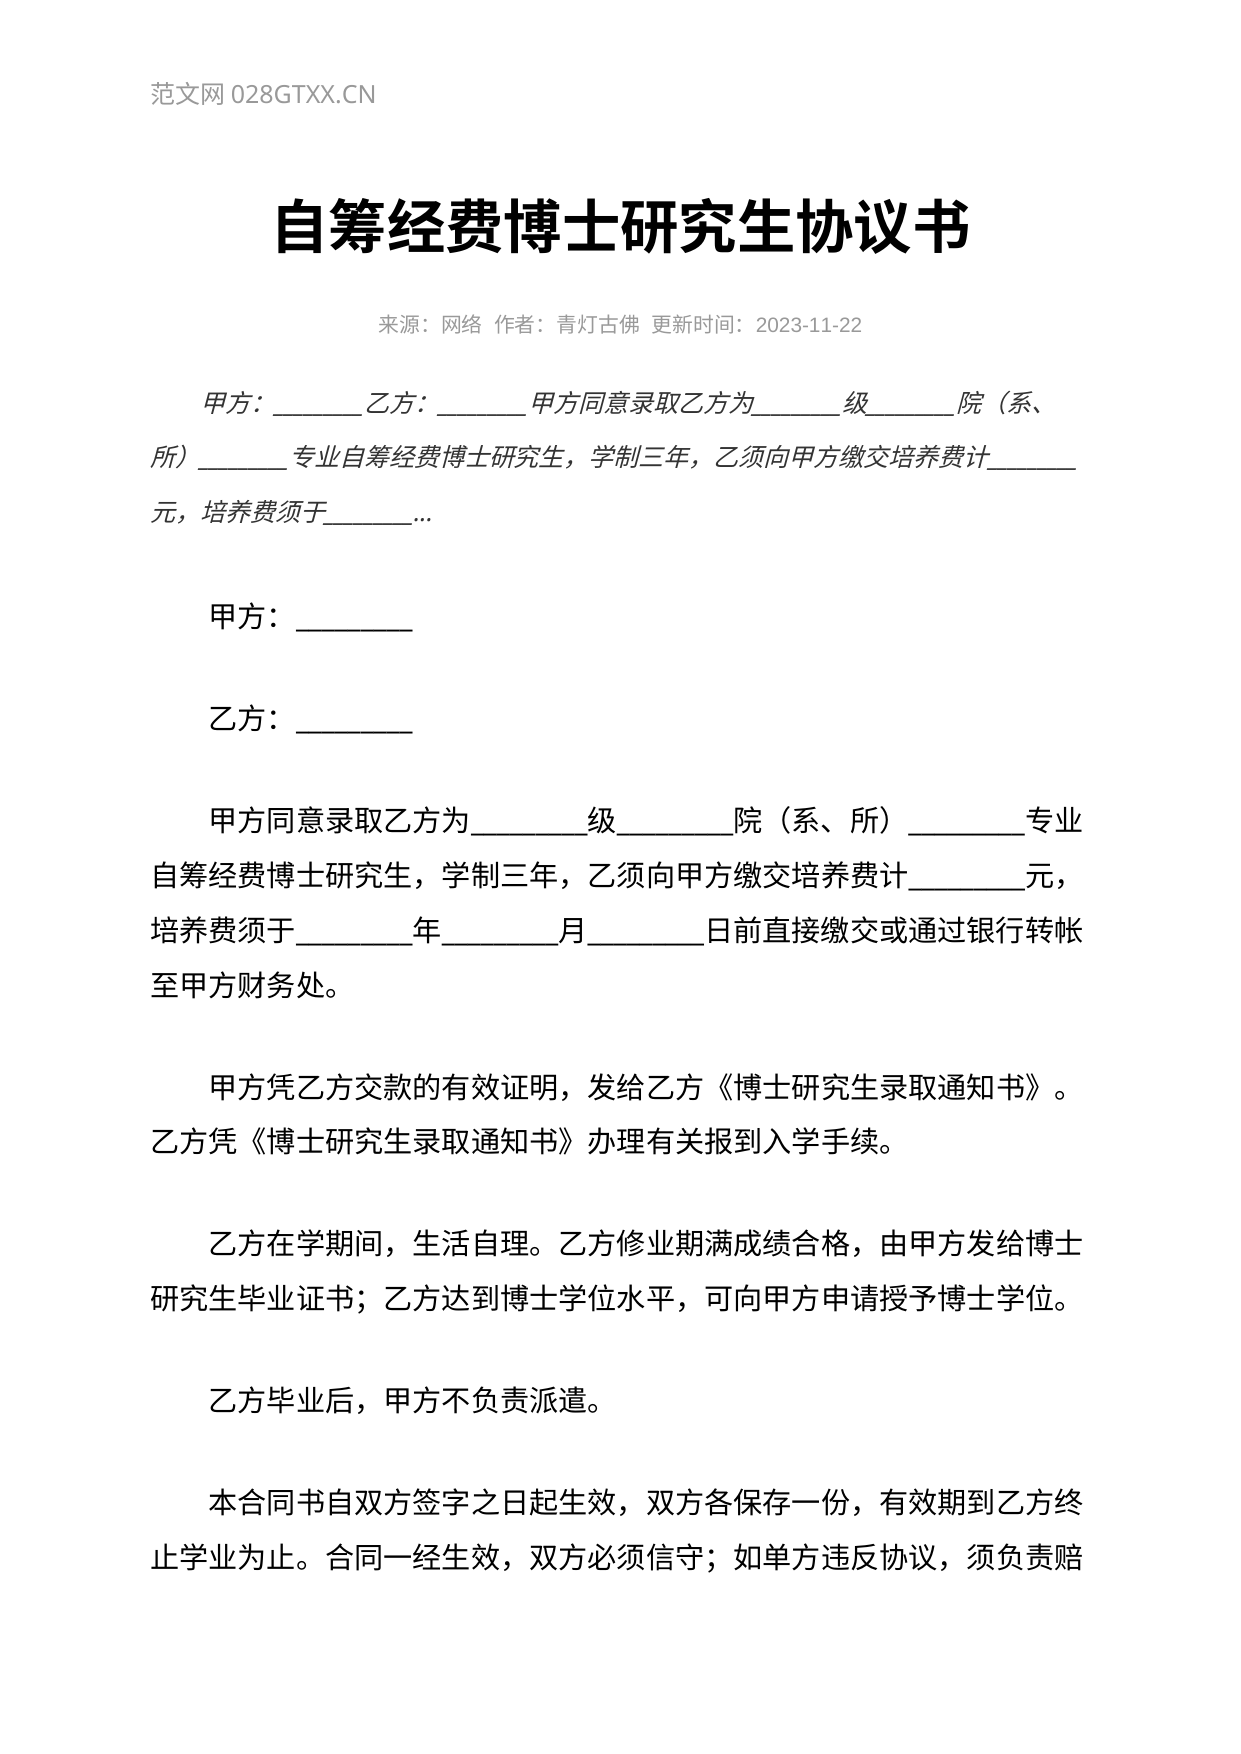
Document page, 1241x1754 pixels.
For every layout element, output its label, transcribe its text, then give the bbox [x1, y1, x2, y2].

text 乙方：_________ [150, 695, 1090, 738]
text 甲方同意录取乙方为_________级_________院（系、所）_________专业自筹经费博士研究生，学制三年，乙须向甲方缴交培养费计_________元，培养费须于_________年_________月_________日前直接缴交或通过银行转帐至甲方财务处。 [150, 797, 1090, 1005]
text 乙方在学期间，生活自理。乙方修业期满成绩合格，由甲方发给博士研究生毕业证书；乙方达到博士学位水平，可向甲方申请授予博士学位。 [150, 1221, 1090, 1318]
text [150, 1479, 1090, 1576]
text 乙方毕业后，甲方不负责派遣。 [150, 1377, 1090, 1420]
text 甲方：_________乙方：_________甲方同意录取乙方为_________级_________院（系、所）_________专业自筹经费博士研究生，学制三年，乙须向甲方缴交培养费计_________元，培养费须于_________... [150, 383, 1090, 528]
text 甲方：_________ [150, 593, 1090, 636]
text 甲方凭乙方交款的有效证明，发给乙方《博士研究生录取通知书》。乙方凭《博士研究生录取通知书》办理有关报到入学手续。 [150, 1064, 1090, 1161]
text 来源：网络 作者：青灯古佛 更新时间：2023-11-22 [150, 313, 1090, 337]
subtitle 自筹经费博士研究生协议书 [150, 181, 1090, 266]
